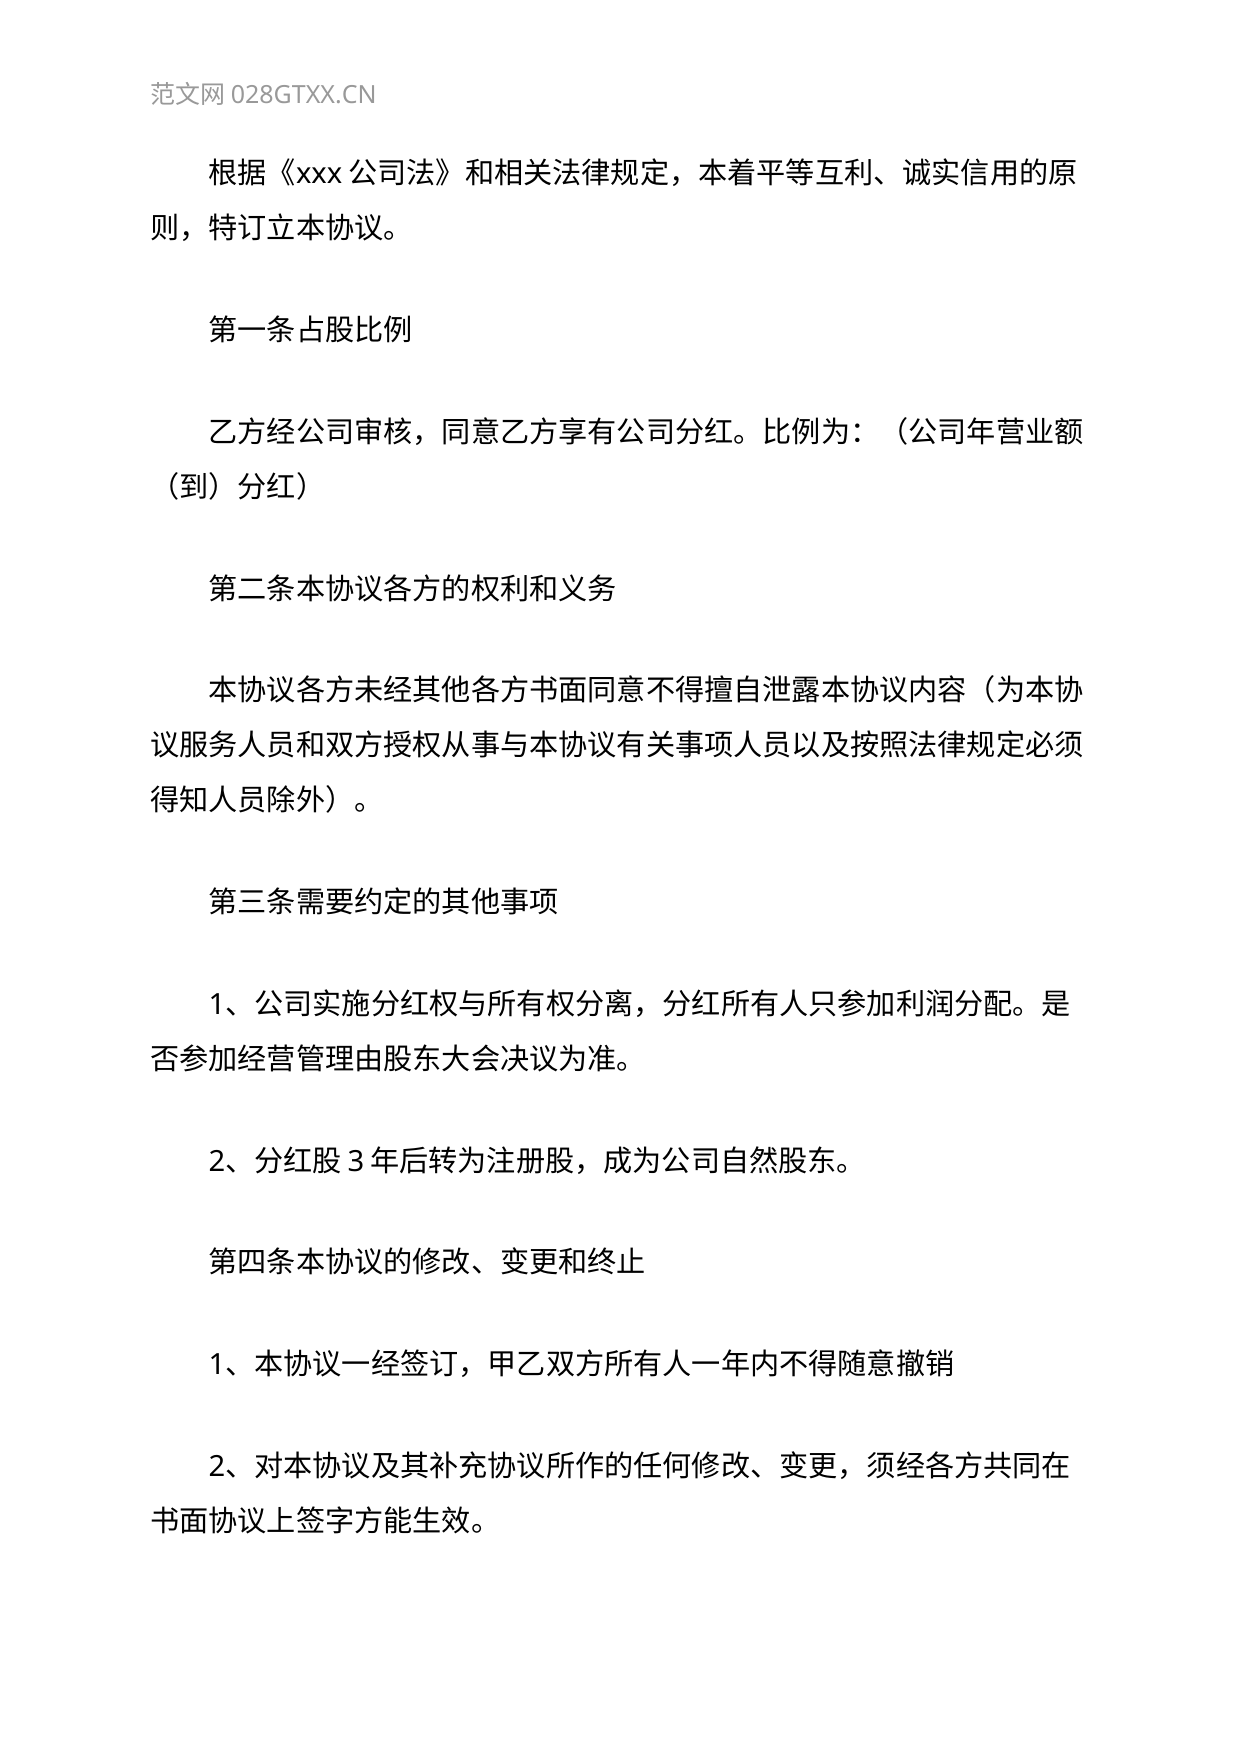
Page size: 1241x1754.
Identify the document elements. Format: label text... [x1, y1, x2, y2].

text 2、分红股3年后转为注册股，成为公司自然股东。 [150, 1137, 1090, 1179]
text 乙方经公司审核，同意乙方享有公司分红。比例为：（公司年营业额（到）分红） [150, 408, 1090, 506]
text 本协议各方未经其他各方书面同意不得擅自泄露本协议内容（为本协议服务人员和双方授权从事与本协议有关事项人员以及按照法律规定必须得知人员除外）。 [150, 667, 1090, 819]
text 1、本协议一经签订，甲乙双方所有人一年内不得随意撤销 [150, 1341, 1090, 1383]
text 第二条本协议各方的权利和义务 [150, 565, 1090, 607]
text 1、公司实施分红权与所有权分离，分红所有人只参加利润分配。是否参加经营管理由股东大会决议为准。 [150, 980, 1090, 1078]
text 2、对本协议及其补充协议所作的任何修改、变更，须经各方共同在书面协议上签字方能生效。 [150, 1443, 1090, 1540]
text 第四条本协议的修改、变更和终止 [150, 1239, 1090, 1281]
text 第三条需要约定的其他事项 [150, 878, 1090, 921]
text 根据《xxx公司法》和相关法律规定，本着平等互利、诚实信用的原则，特订立本协议。 [150, 150, 1090, 247]
text 第一条占股比例 [150, 307, 1090, 349]
